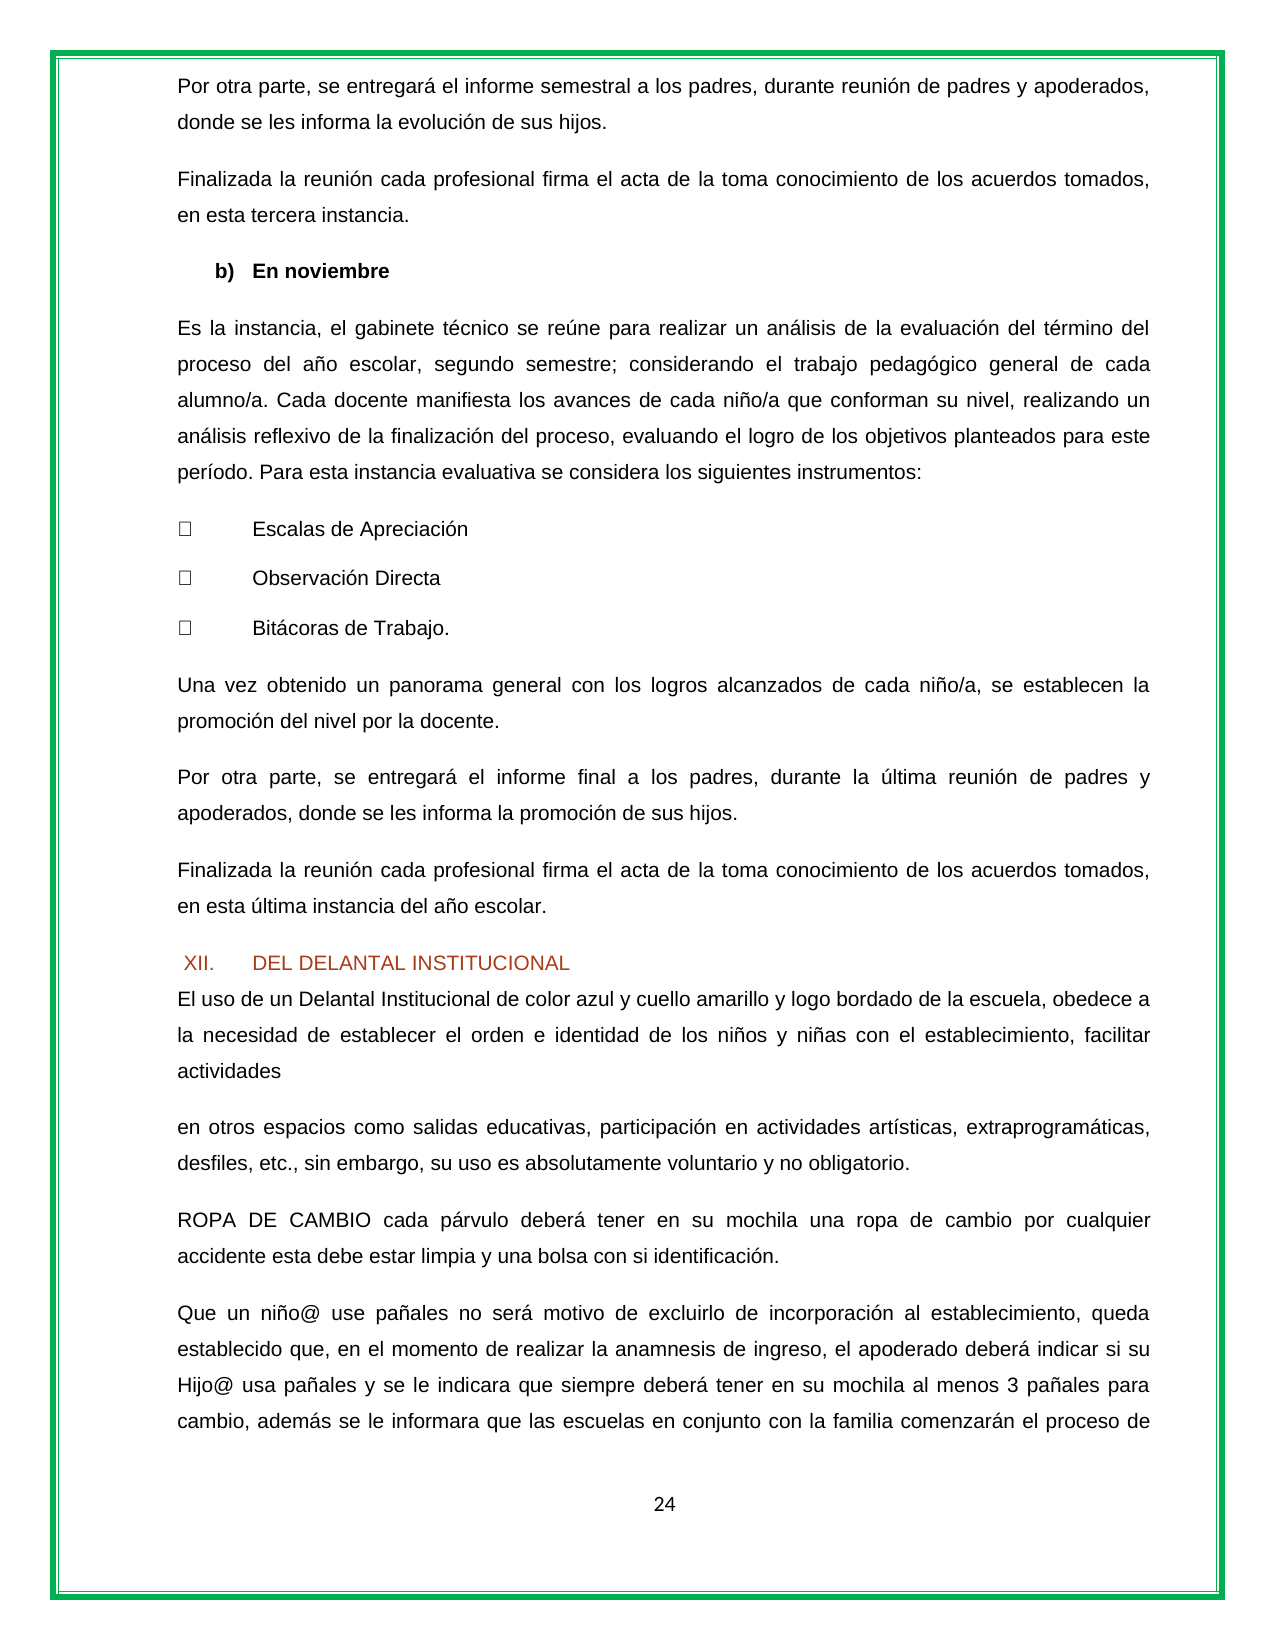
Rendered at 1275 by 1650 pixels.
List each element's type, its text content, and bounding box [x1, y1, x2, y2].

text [177, 1301, 1152, 1432]
text ROPA DE CAMBIO cada párvulo deberá tener en su mochila una ropa de cambio por cualquier accidente esta debe estar limpia y una bolsa con si identificación. [177, 1208, 1152, 1268]
text  Bitácoras de Trabajo. [177, 616, 1152, 640]
text  Observación Directa [177, 566, 1152, 590]
text en otros espacios como salidas educativas, participación en actividades artísticas, extraprogramáticas, desfiles, etc., sin embargo, su uso es absolutamente voluntario y no obligatorio. [177, 1115, 1152, 1175]
text Finalizada la reunión cada profesional firma el acta de la toma conocimiento de los acuerdos tomados, en esta última instancia del año escolar. [177, 858, 1152, 918]
text  Escalas de Apreciación [177, 517, 1152, 541]
text El uso de un Delantal Institucional de color azul y cuello amarillo y logo bordado de la escuela, obedece a la necesidad de establecer el orden e identidad de los niños y niñas con el establecimiento, facilitar actividades [177, 987, 1152, 1082]
text Finalizada la reunión cada profesional firma el acta de la toma conocimiento de los acuerdos tomados, en esta tercera instancia. [177, 167, 1152, 226]
text Una vez obtenido un panorama general con los logros alcanzados de cada niño/a, se establecen la promoción del nivel por la docente. [177, 672, 1152, 732]
text Por otra parte, se entregará el informe final a los padres, durante la última reunión de padres y apoderados, donde se les informa la promoción de sus hijos. [177, 765, 1152, 825]
list En noviembre [214, 259, 1152, 283]
text Por otra parte, se entregará el informe semestral a los padres, durante reunión de padres y apoderados, donde se les informa la evolución de sus hijos. [177, 74, 1152, 134]
subtitle DEL DELANTAL INSTITUCIONAL [214, 951, 1152, 974]
text Es la instancia, el gabinete técnico se reúne para realizar un análisis de la evaluación del término del proceso del año escolar, segundo semestre; considerando el trabajo pedagógico general de cada alumno/a. Cada docente manifiesta los avances de cada niño/a que conforman su nivel, realizando un análisis reflexivo de la finalización del proceso, evaluando el logro de los objetivos planteados para este período. Para esta instancia evaluativa se considera los siguientes instrumentos: [177, 316, 1152, 484]
